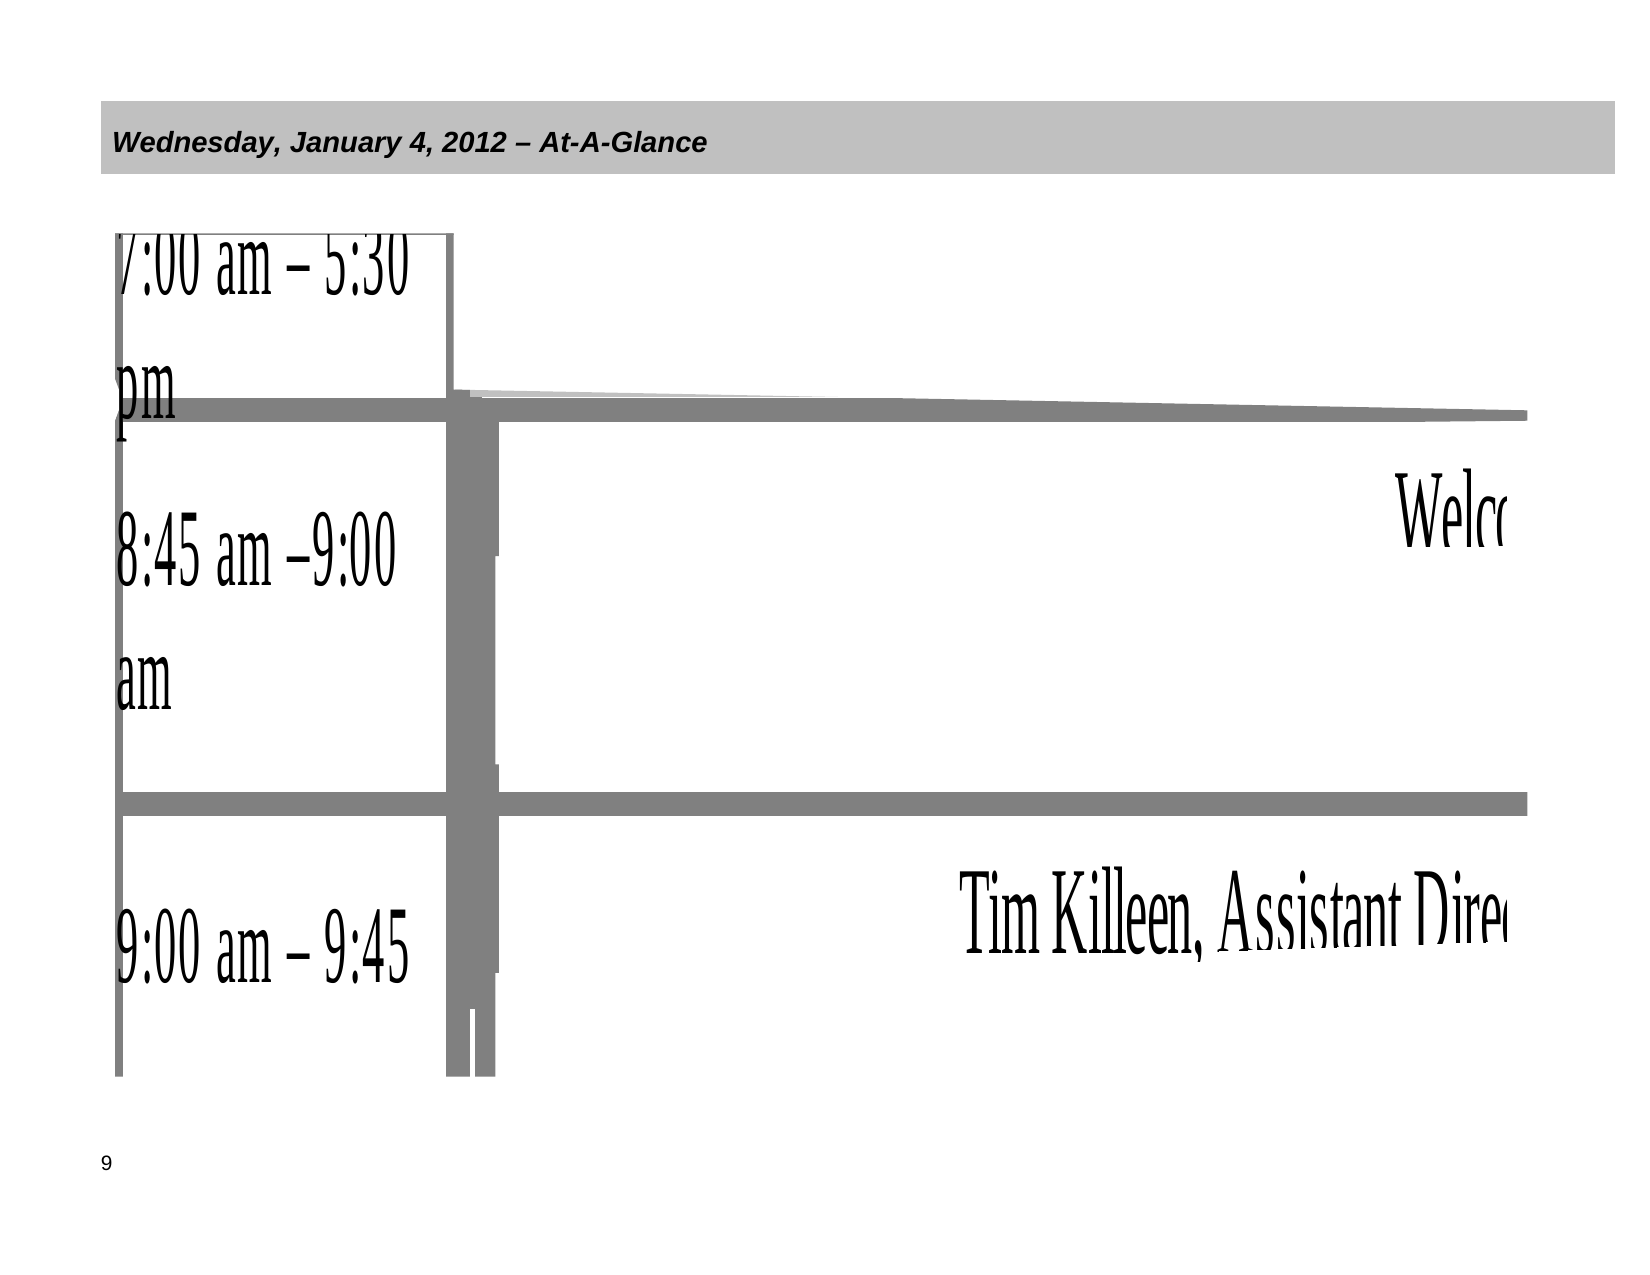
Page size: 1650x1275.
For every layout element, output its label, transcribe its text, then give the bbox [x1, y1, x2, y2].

table_header Wednesday, January 4, 2012 – At-A-Glance [101, 101, 1615, 174]
